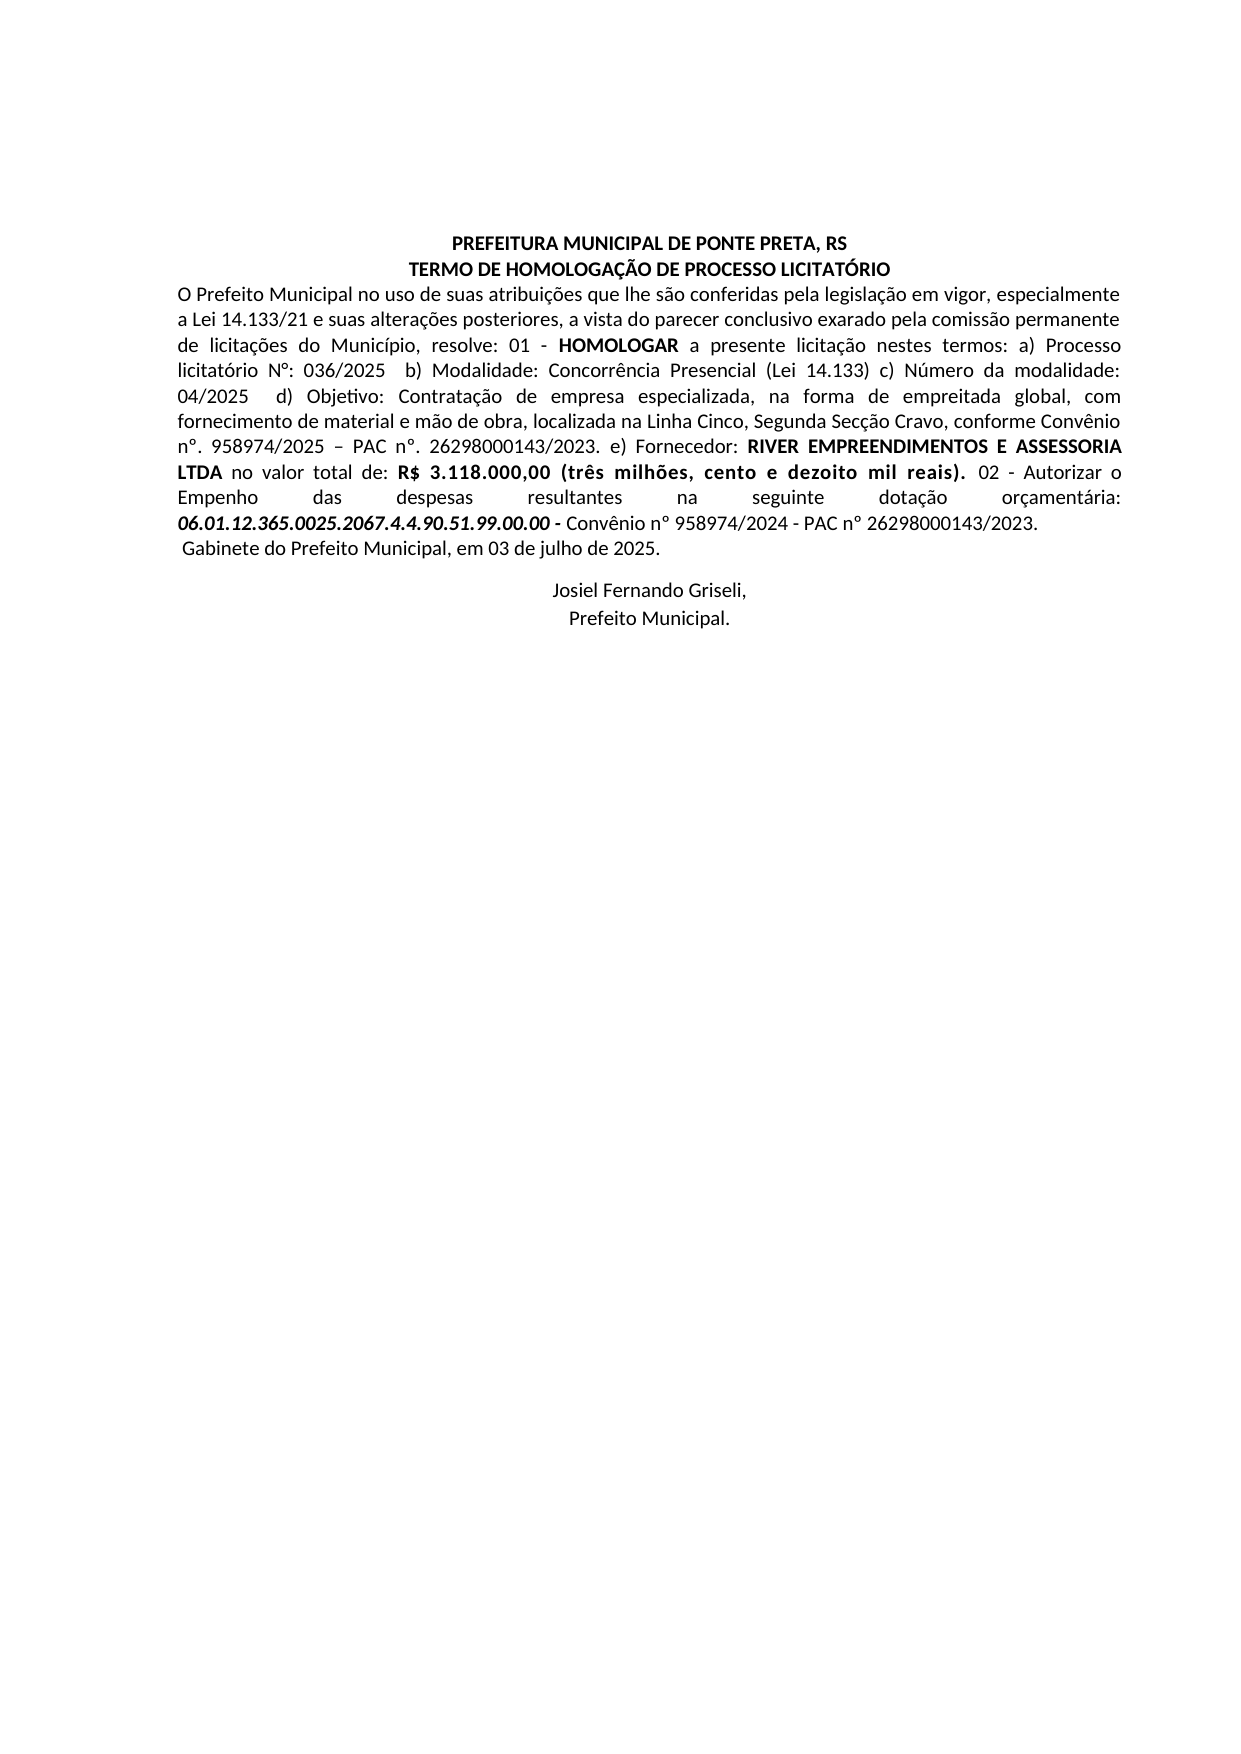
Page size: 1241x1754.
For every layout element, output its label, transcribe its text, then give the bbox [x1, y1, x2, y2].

text PREFEITURA MUNICIPAL DE PONTE PRETA, RS [177, 230, 1122, 256]
text O Prefeito Municipal no uso de suas atribuições que lhe são conferidas pela legislação em vigor, especialmente a Lei 14.133/21 e suas alterações posteriores, a vista do parecer conclusivo exarado pela comissão permanente de licitações do Município, resolve: 01 - HOMOLOGAR a presente licitação nestes termos: a) Processo licitatório N°: 036/2025 b) Modalidade: Concorrência Presencial (Lei 14.133) c) Número da modalidade: 04/2025 d) Objetivo: Contratação de empresa especializada, na forma de empreitada global, com fornecimento de material e mão de obra, localizada na Linha Cinco, Segunda Secção Cravo, conforme Convênio nº. 958974/2025 – PAC nº. 26298000143/2023. e) Fornecedor: RIVER EMPREENDIMENTOS E ASSESSORIA LTDA no valor total de: R$ 3.118.000,00 (três milhões, cento e dezoito mil reais). 02 - Autorizar o Empenho das despesas resultantes na seguinte dotação orçamentária: 06.01.12.365.0025.2067.4.4.90.51.99.00.00 - Convênio nº 958974/2024 - PAC nº 26298000143/2023. [177, 281, 1122, 535]
text Josiel Fernando Griseli, [177, 577, 1122, 603]
text Prefeito Municipal. [177, 605, 1122, 630]
text Gabinete do Prefeito Municipal, em 03 de julho de 2025. [177, 535, 1122, 561]
text TERMO DE HOMOLOGAÇÃO DE PROCESSO LICITATÓRIO [177, 256, 1122, 281]
